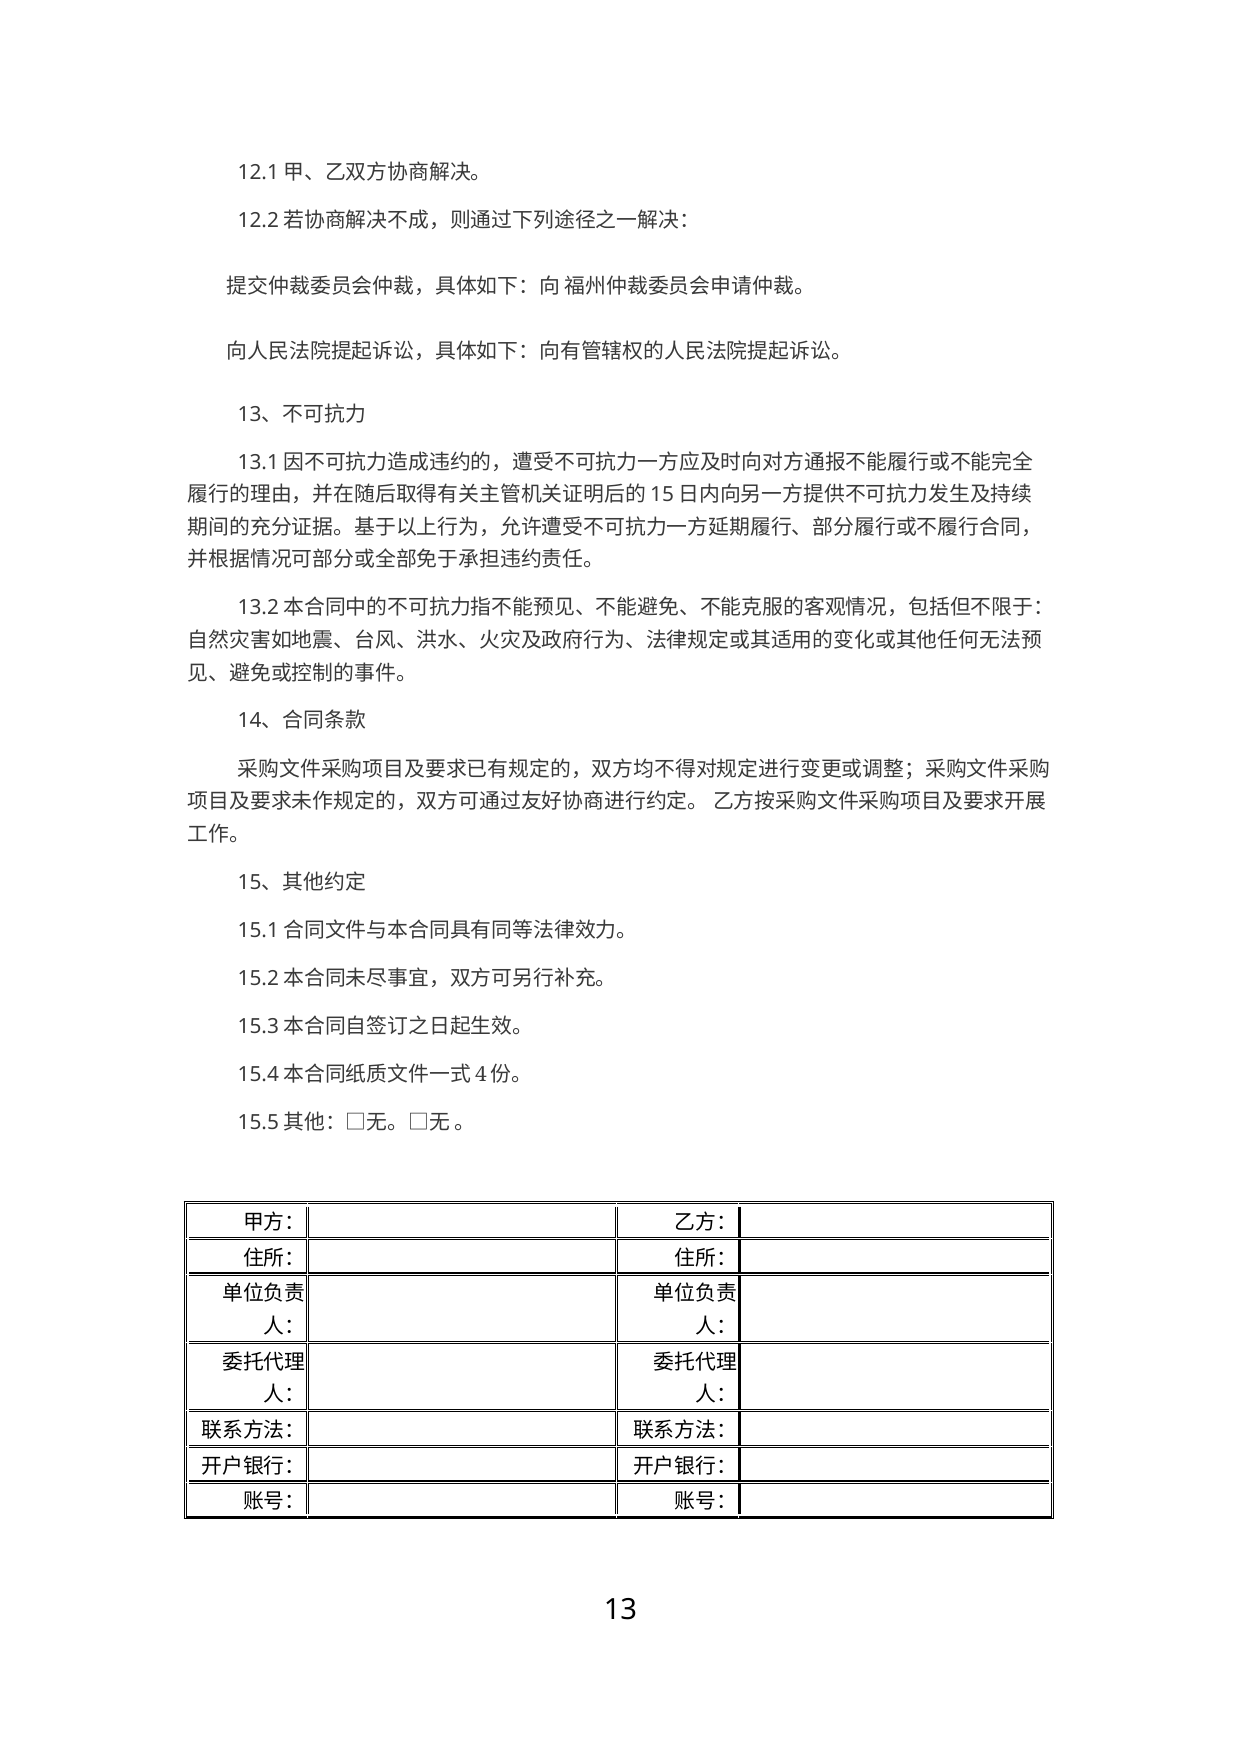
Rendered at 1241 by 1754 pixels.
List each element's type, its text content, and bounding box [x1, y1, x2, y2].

text 15、其他约定 [187, 864, 1053, 896]
table_header 甲方： [187, 1204, 308, 1237]
text 15.5其他：□无。□无 。 [187, 1104, 1053, 1137]
table_cell [308, 1484, 617, 1516]
table_cell 委托代理人： [618, 1344, 738, 1409]
table_cell 住所： [618, 1240, 738, 1272]
table_cell [739, 1341, 1052, 1409]
text 13、不可抗力 [187, 396, 1053, 428]
text 13.1因不可抗力造成违约的，遭受不可抗力一方应及时向对方通报不能履行或不能完全履行的理由，并在随后取得有关主管机关证明后的15日内向另一方提供不可抗力发生及持续期间的充分证据。基于以上行为，允许遭受不可抗力一方延期履行、部分履行或不履行合同，并根据情况可部分或全部免于承担违约责任。 [187, 444, 1053, 574]
text 15.4本合同纸质文件一式4份。 [187, 1056, 1053, 1089]
table_cell [309, 1344, 615, 1409]
table_cell 单位负责人： [618, 1276, 738, 1341]
table_cell [309, 1276, 615, 1341]
text 15.3本合同自签订之日起生效。 [187, 1008, 1053, 1041]
text 15.1合同文件与本合同具有同等法律效力。 [187, 912, 1053, 944]
table_cell 单位负责人： [187, 1272, 306, 1341]
table_cell 联系方法： [618, 1412, 738, 1444]
table_cell 账号： [617, 1484, 739, 1516]
text 12.2若协商解决不成，则通过下列途径之一解决： [187, 202, 1053, 234]
table_header 乙方： [617, 1202, 739, 1237]
text 提交仲裁委员会仲裁，具体如下：向 福州仲裁委员会申请仲裁。 向人民法院提起诉讼，具体如下：向有管辖权的人民法院提起诉讼。 [187, 250, 1053, 380]
table_cell [309, 1412, 615, 1444]
text 14、合同条款 [187, 703, 1053, 735]
table_header [308, 1204, 617, 1237]
table_cell [739, 1409, 1052, 1444]
table_cell [309, 1240, 615, 1272]
text 13.2本合同中的不可抗力指不能预见、不能避免、不能克服的客观情况，包括但不限于：自然灾害如地震、台风、洪水、火灾及政府行为、法律规定或其适用的变化或其他任何无法预见、避免或控制的事件。 [187, 589, 1053, 687]
table_cell [739, 1480, 1051, 1516]
table_cell 委托代理人： [185, 1341, 308, 1409]
text 15.2本合同未尽事宜，双方可另行补充。 [187, 960, 1053, 993]
table_cell 账号： [187, 1480, 308, 1516]
table_cell [309, 1448, 615, 1480]
table_cell 联系方法： [185, 1409, 308, 1444]
text 采购文件采购项目及要求已有规定的，双方均不得对规定进行变更或调整；采购文件采购项目及要求未作规定的，双方可通过友好协商进行约定。 乙方按采购文件采购项目及要求开展工作。 [187, 751, 1053, 848]
table_cell 开户银行： [618, 1448, 738, 1480]
table_cell 住所： [185, 1237, 308, 1272]
table_cell [741, 1272, 1051, 1341]
table_header [739, 1204, 1051, 1237]
table_cell 开户银行： [187, 1445, 306, 1480]
table_cell [739, 1237, 1052, 1272]
text 12.1甲、乙双方协商解决。 [187, 154, 1053, 186]
table_cell [741, 1445, 1051, 1480]
